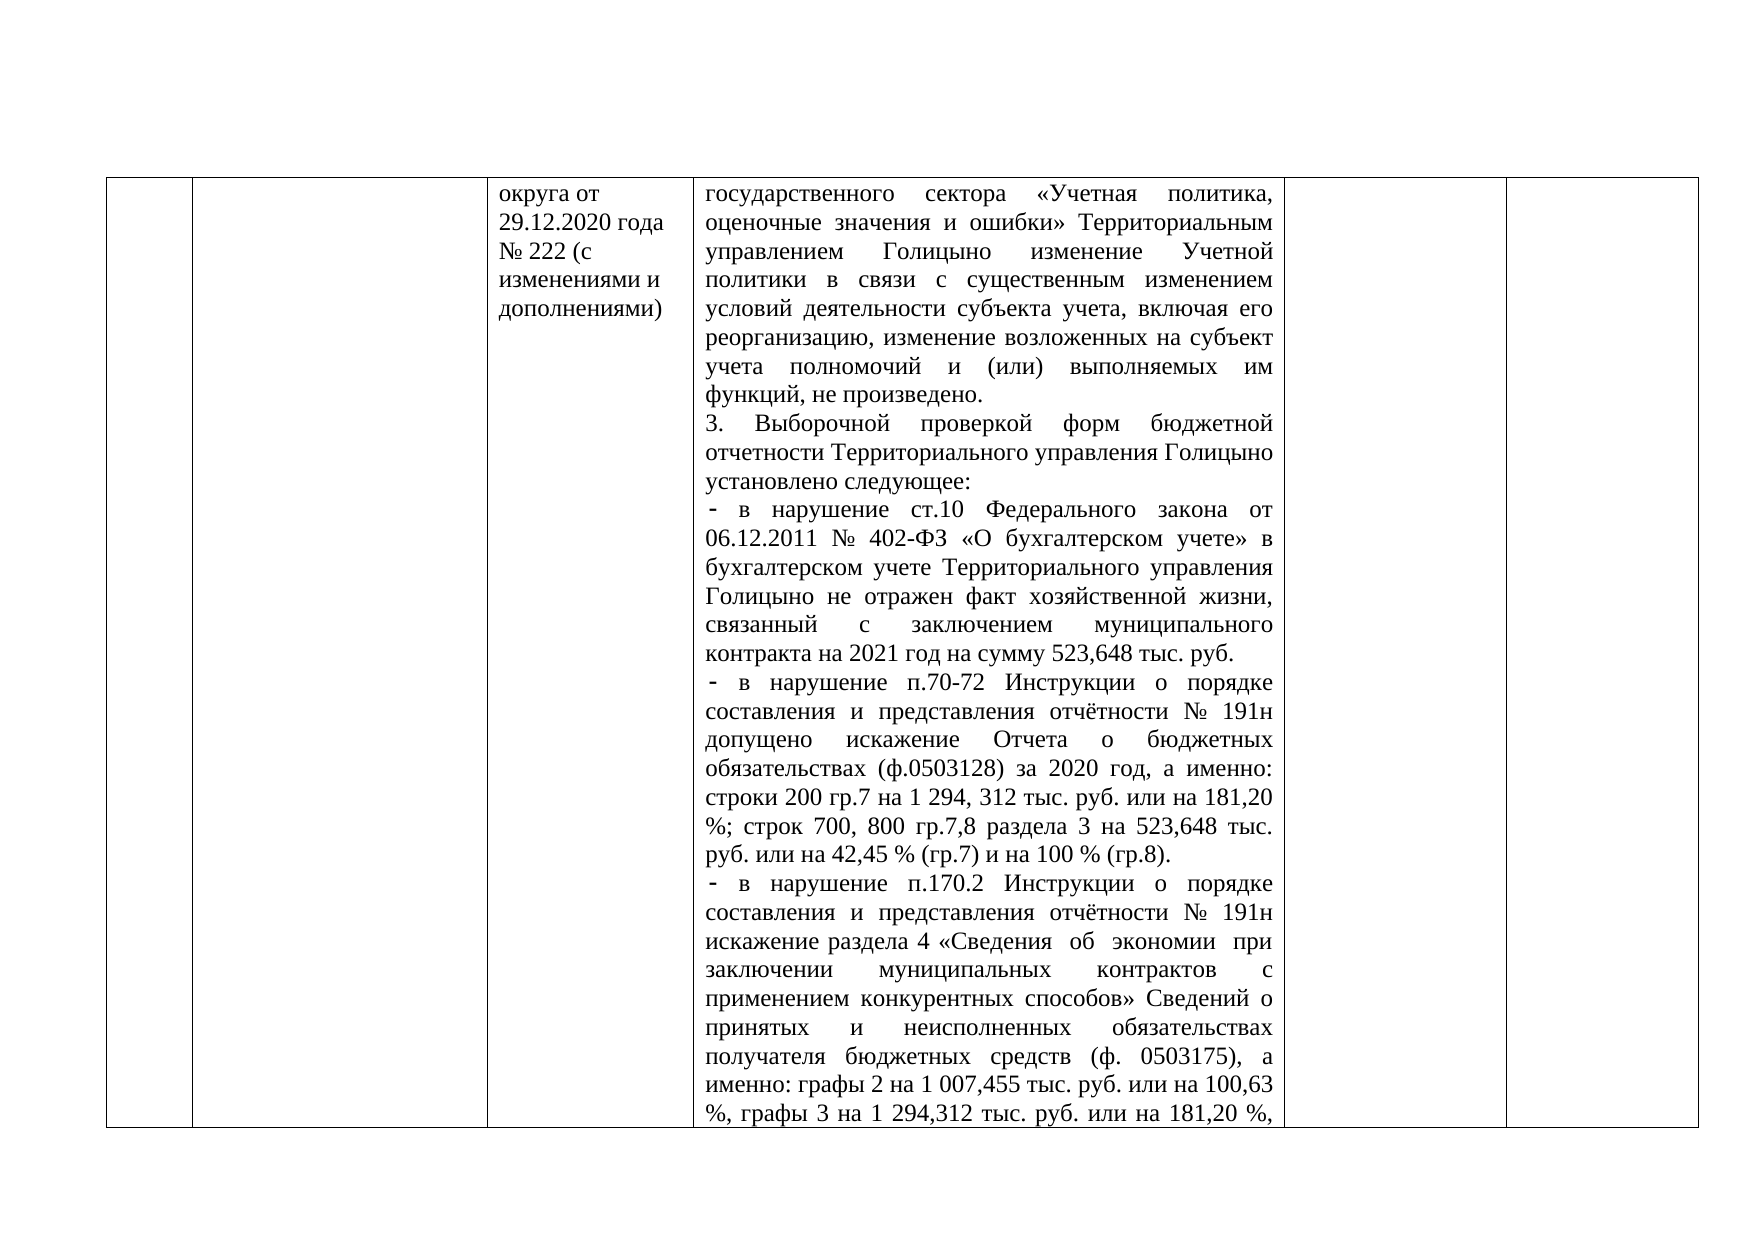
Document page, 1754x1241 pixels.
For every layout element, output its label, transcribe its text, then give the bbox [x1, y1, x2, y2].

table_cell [193, 178, 487, 1127]
table_cell [1507, 178, 1698, 1127]
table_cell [488, 178, 693, 1127]
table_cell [694, 178, 1284, 1127]
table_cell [1285, 178, 1506, 1127]
table_cell 3 [107, 178, 192, 1127]
